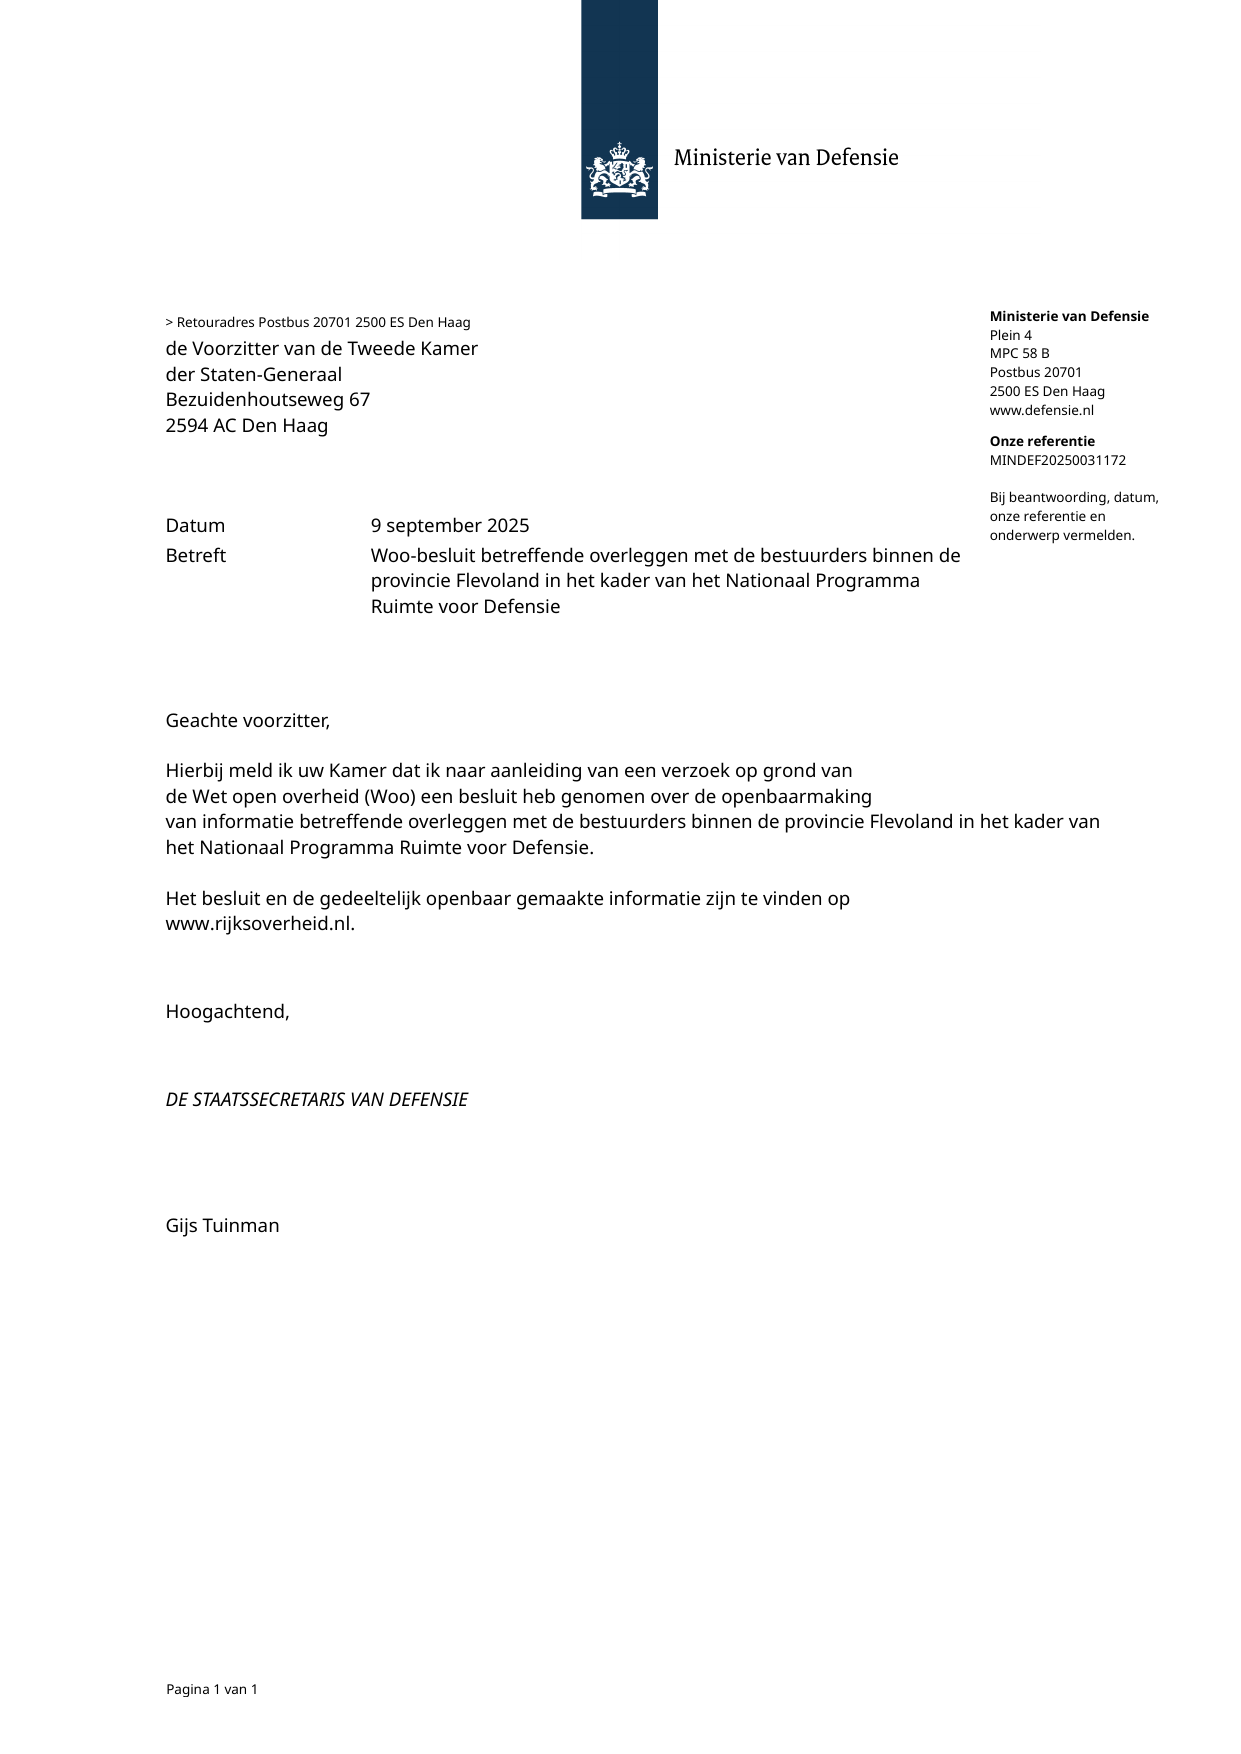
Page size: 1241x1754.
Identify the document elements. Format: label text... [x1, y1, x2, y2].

table_cell Datum [165, 513, 371, 542]
text Gijs Tuinman [165, 1212, 1122, 1238]
table_cell Betreft [165, 542, 371, 618]
text Het besluit en de gedeeltelijk openbaar gemaakte informatie zijn te vinden op [165, 885, 1122, 911]
text DE STAATSSECRETARIS VAN DEFENSIE [165, 1087, 1122, 1112]
text www.rijksoverheid.nl. [165, 911, 1122, 936]
table_cell 9 september 2025 [371, 513, 977, 542]
table_cell Woo-besluit betreffende overleggen met de bestuurders binnen de provincie Flevoland in het kader van het Nationaal Programma Ruimte voor Defensie [371, 542, 977, 618]
text van informatie betreffende overleggen met de bestuurders binnen de provincie Flevoland in het kader van het Nationaal Programma Ruimte voor Defensie. [165, 809, 1122, 860]
picture [581, 0, 1041, 260]
text Hierbij meld ik uw Kamer dat ik naar aanleiding van een verzoek op grond van [165, 758, 1122, 783]
text Hoogachtend, [165, 999, 1122, 1024]
text de Wet open overheid (Woo) een besluit heb genomen over de openbaarmaking [165, 783, 1122, 809]
table_header > Retouradres Postbus 20701 2500 ES Den Haag [165, 306, 977, 335]
table_cell de Voorzitter van de Tweede Kamer der Staten-Generaal Bezuidenhoutseweg 67 2594 AC Den Haag [165, 335, 977, 512]
text Geachte voorzitter, [165, 707, 1122, 733]
